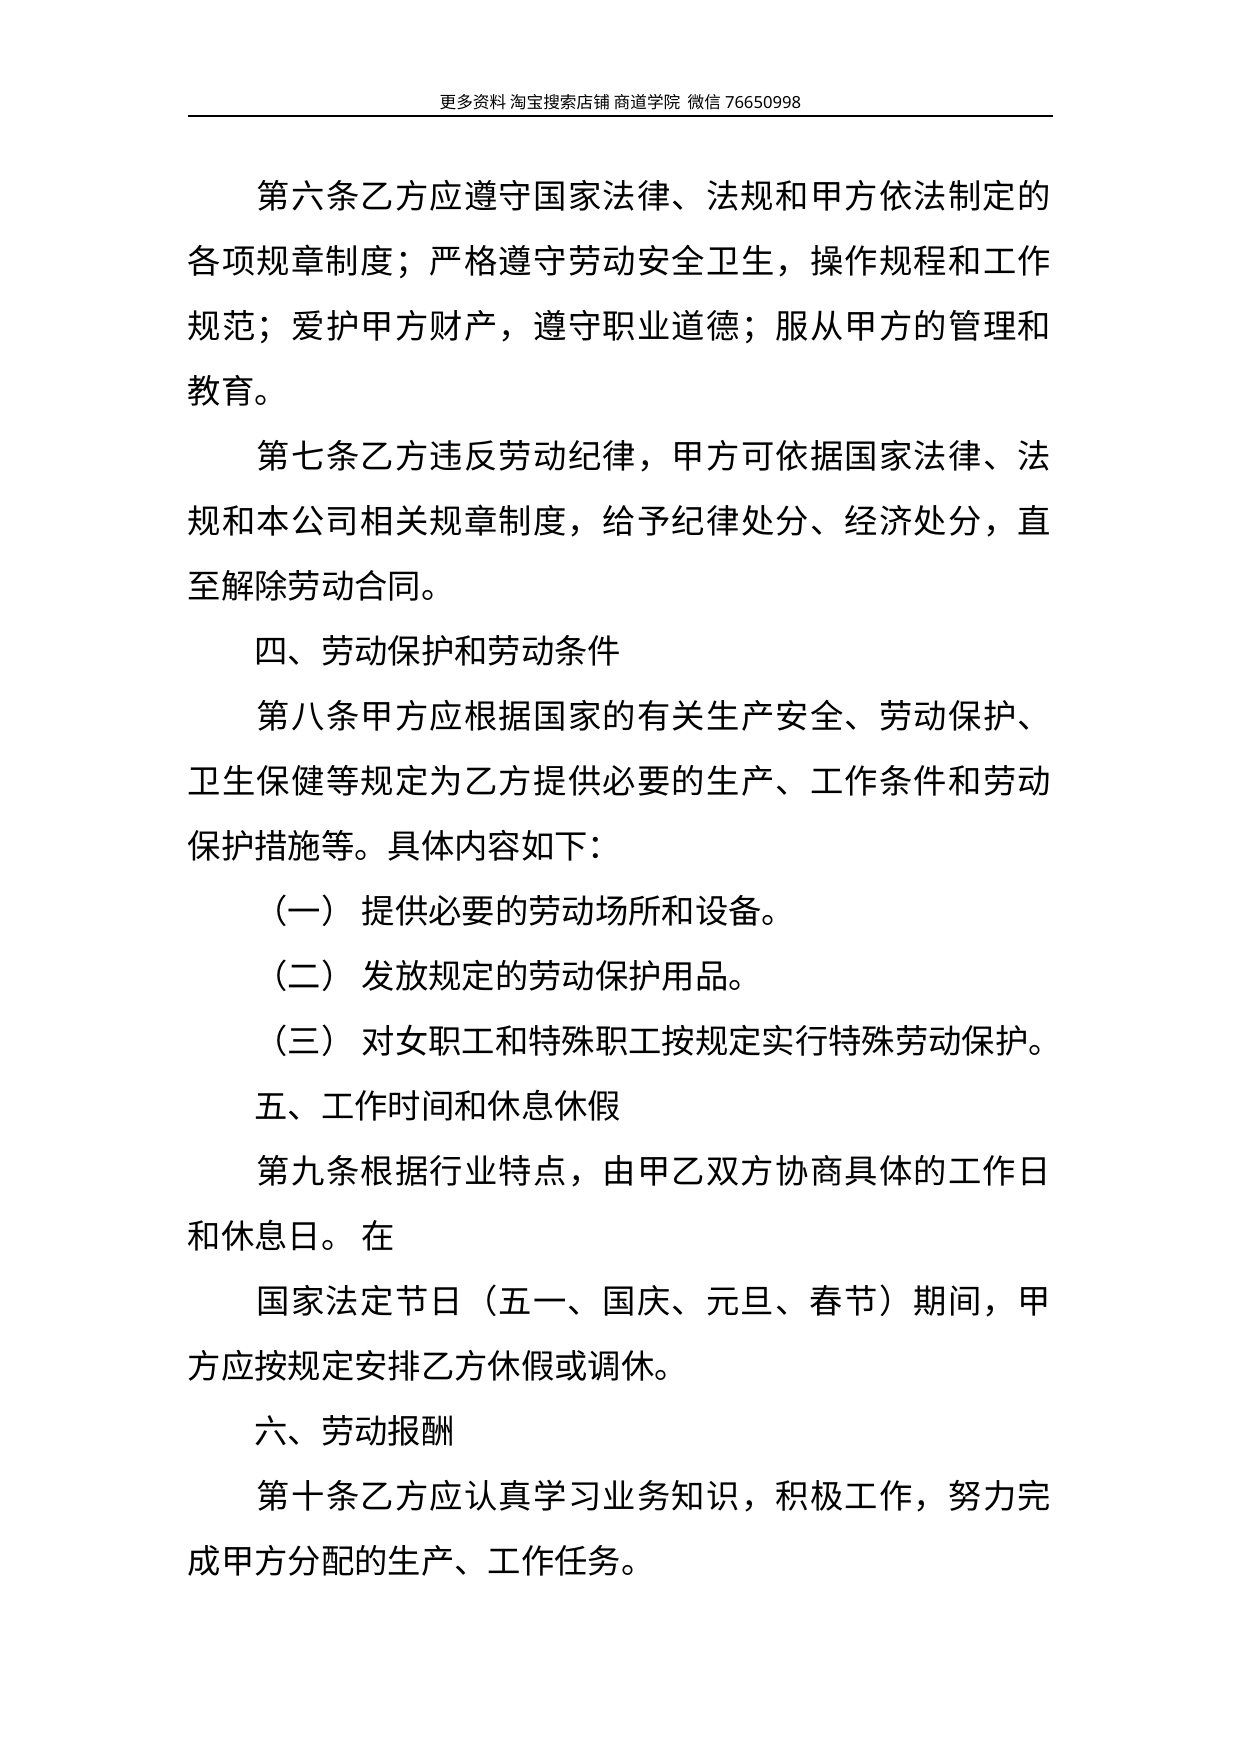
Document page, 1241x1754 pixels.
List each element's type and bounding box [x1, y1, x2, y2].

text [187, 162, 1053, 1592]
